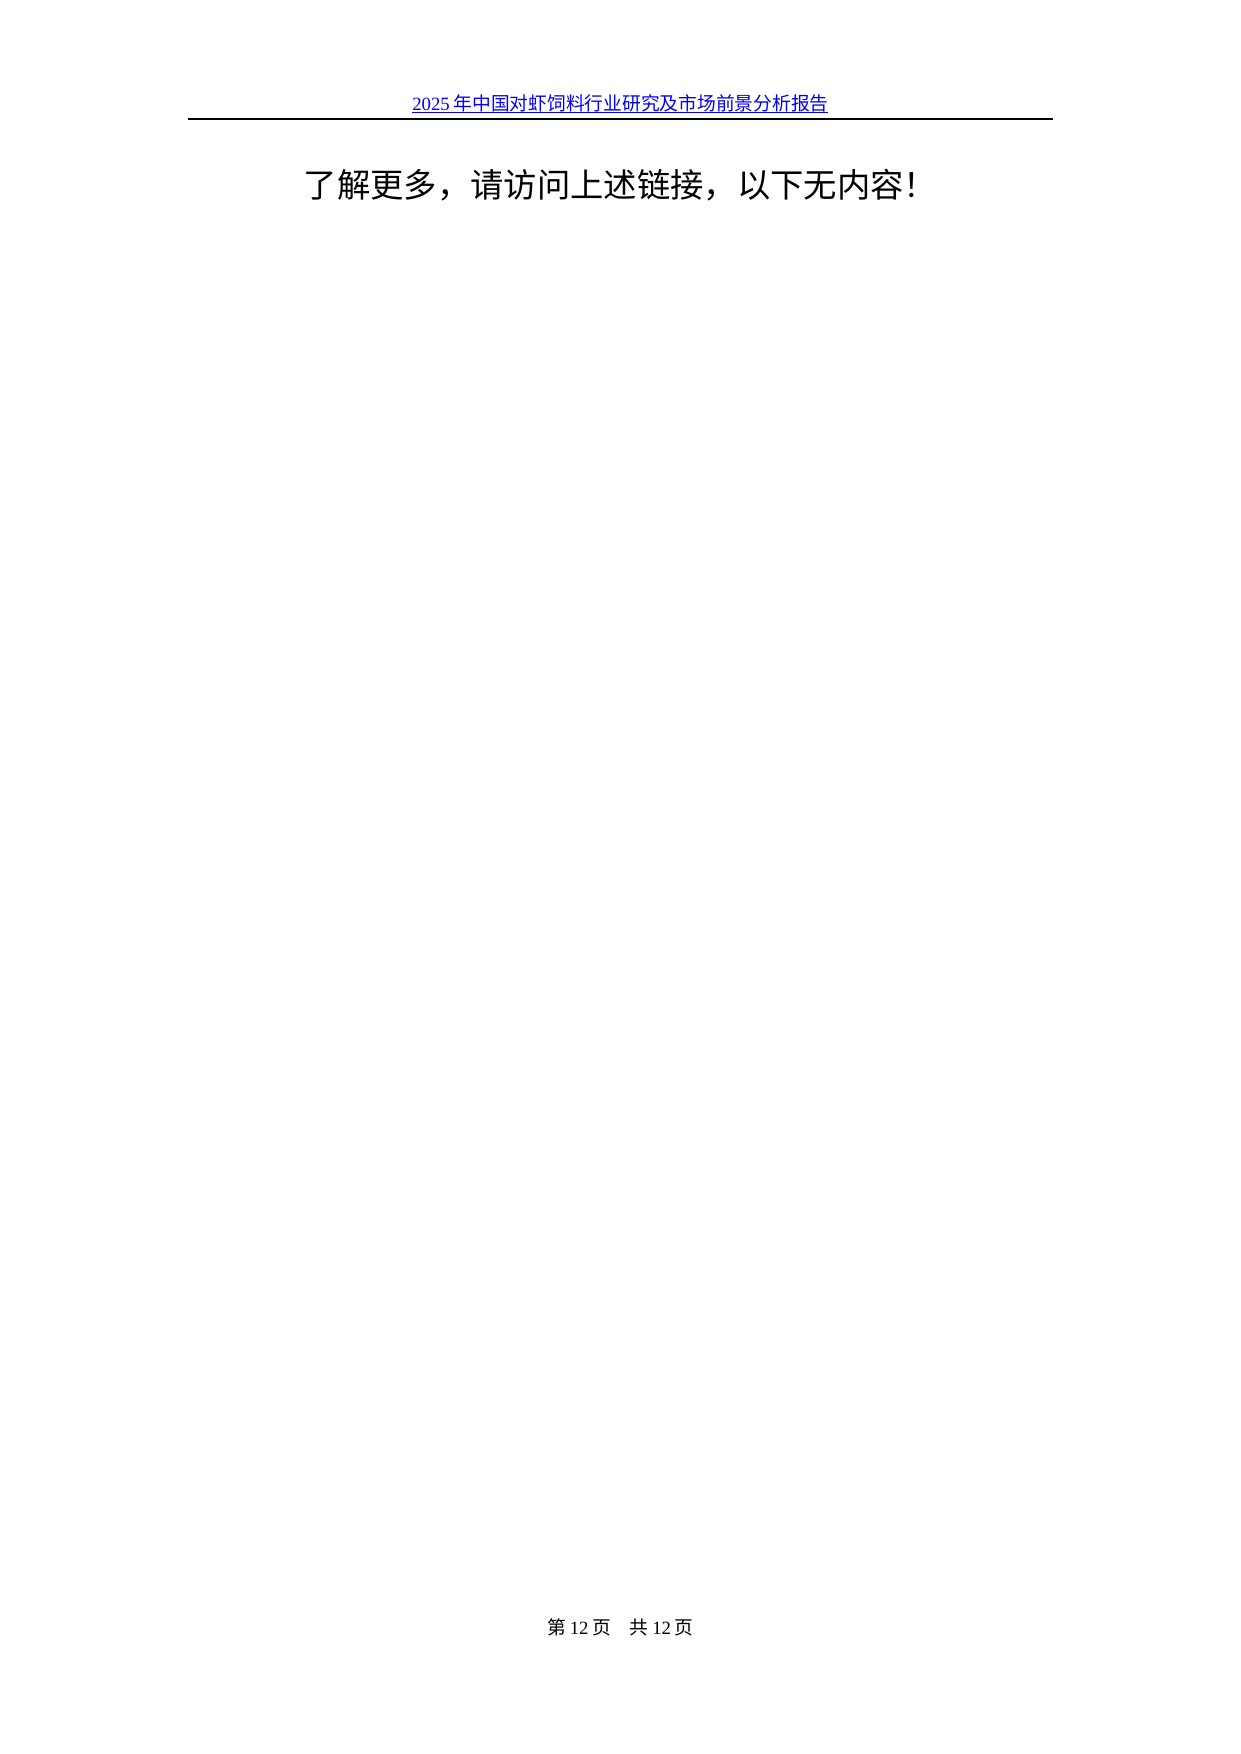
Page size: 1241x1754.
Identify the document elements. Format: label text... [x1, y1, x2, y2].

title 了解更多，请访问上述链接，以下无内容！ [187, 150, 1053, 215]
